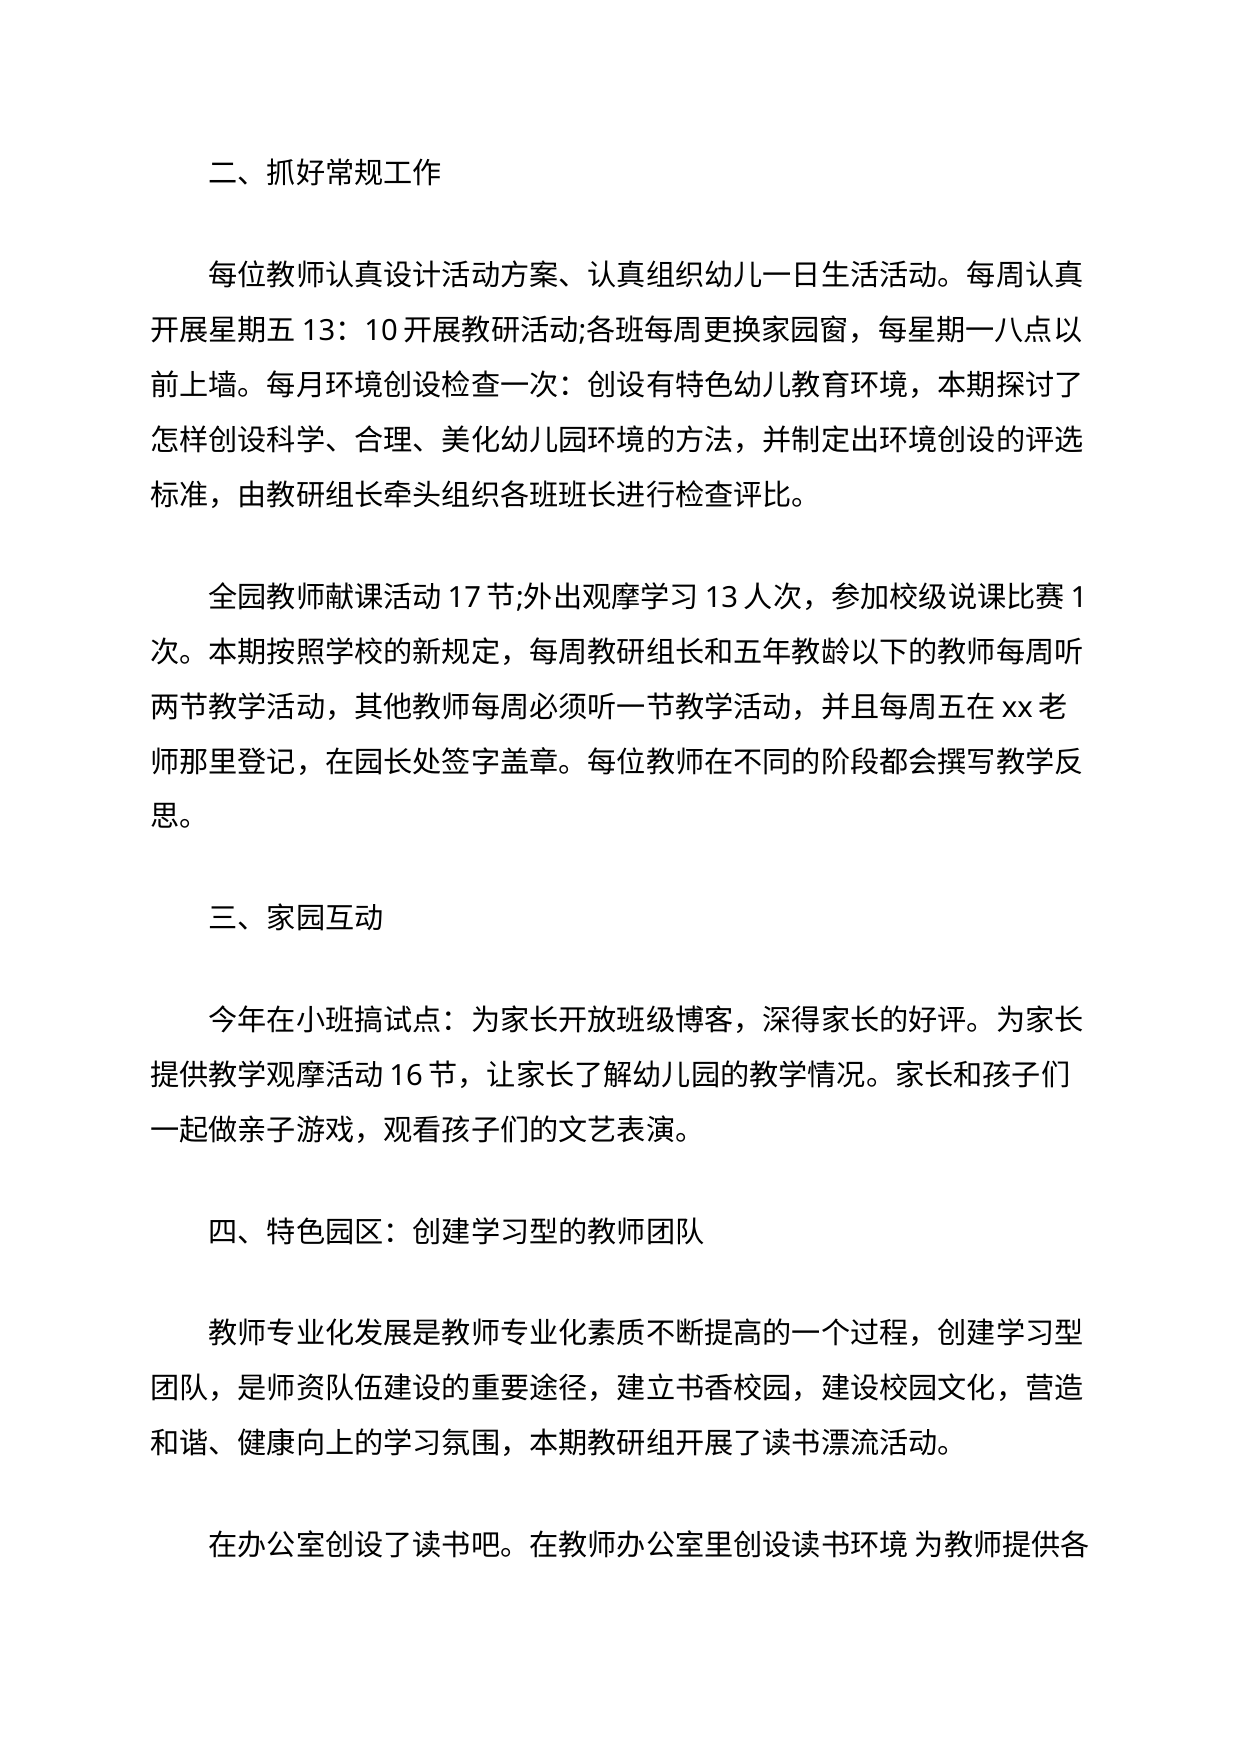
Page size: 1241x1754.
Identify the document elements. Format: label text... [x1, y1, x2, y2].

text 教师专业化发展是教师专业化素质不断提高的一个过程，创建学习型团队，是师资队伍建设的重要途径，建立书香校园，建设校园文化，营造和谐、健康向上的学习氛围，本期教研组开展了读书漂流活动。 [150, 1310, 1090, 1462]
text 全园教师献课活动17节;外出观摩学习13人次，参加校级说课比赛1次。本期按照学校的新规定，每周教研组长和五年教龄以下的教师每周听两节教学活动，其他教师每周必须听一节教学活动，并且每周五在xx老师那里登记，在园长处签字盖章。每位教师在不同的阶段都会撰写教学反思。 [150, 573, 1090, 835]
text 四、特色园区：创建学习型的教师团队 [150, 1208, 1090, 1251]
text 二、抓好常规工作 [150, 150, 1090, 192]
text 今年在小班搞试点：为家长开放班级博客，深得家长的好评。为家长提供教学观摩活动16节，让家长了解幼儿园的教学情况。家长和孩子们一起做亲子游戏，观看孩子们的文艺表演。 [150, 997, 1090, 1149]
text 三、家园互动 [150, 895, 1090, 937]
text 每位教师认真设计活动方案、认真组织幼儿一日生活活动。每周认真开展星期五13：10开展教研活动;各班每周更换家园窗，每星期一八点以前上墙。每月环境创设检查一次：创设有特色幼儿教育环境，本期探讨了怎样创设科学、合理、美化幼儿园环境的方法，并制定出环境创设的评选标准，由教研组长牵头组织各班班长进行检查评比。 [150, 252, 1090, 514]
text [150, 1522, 1090, 1564]
